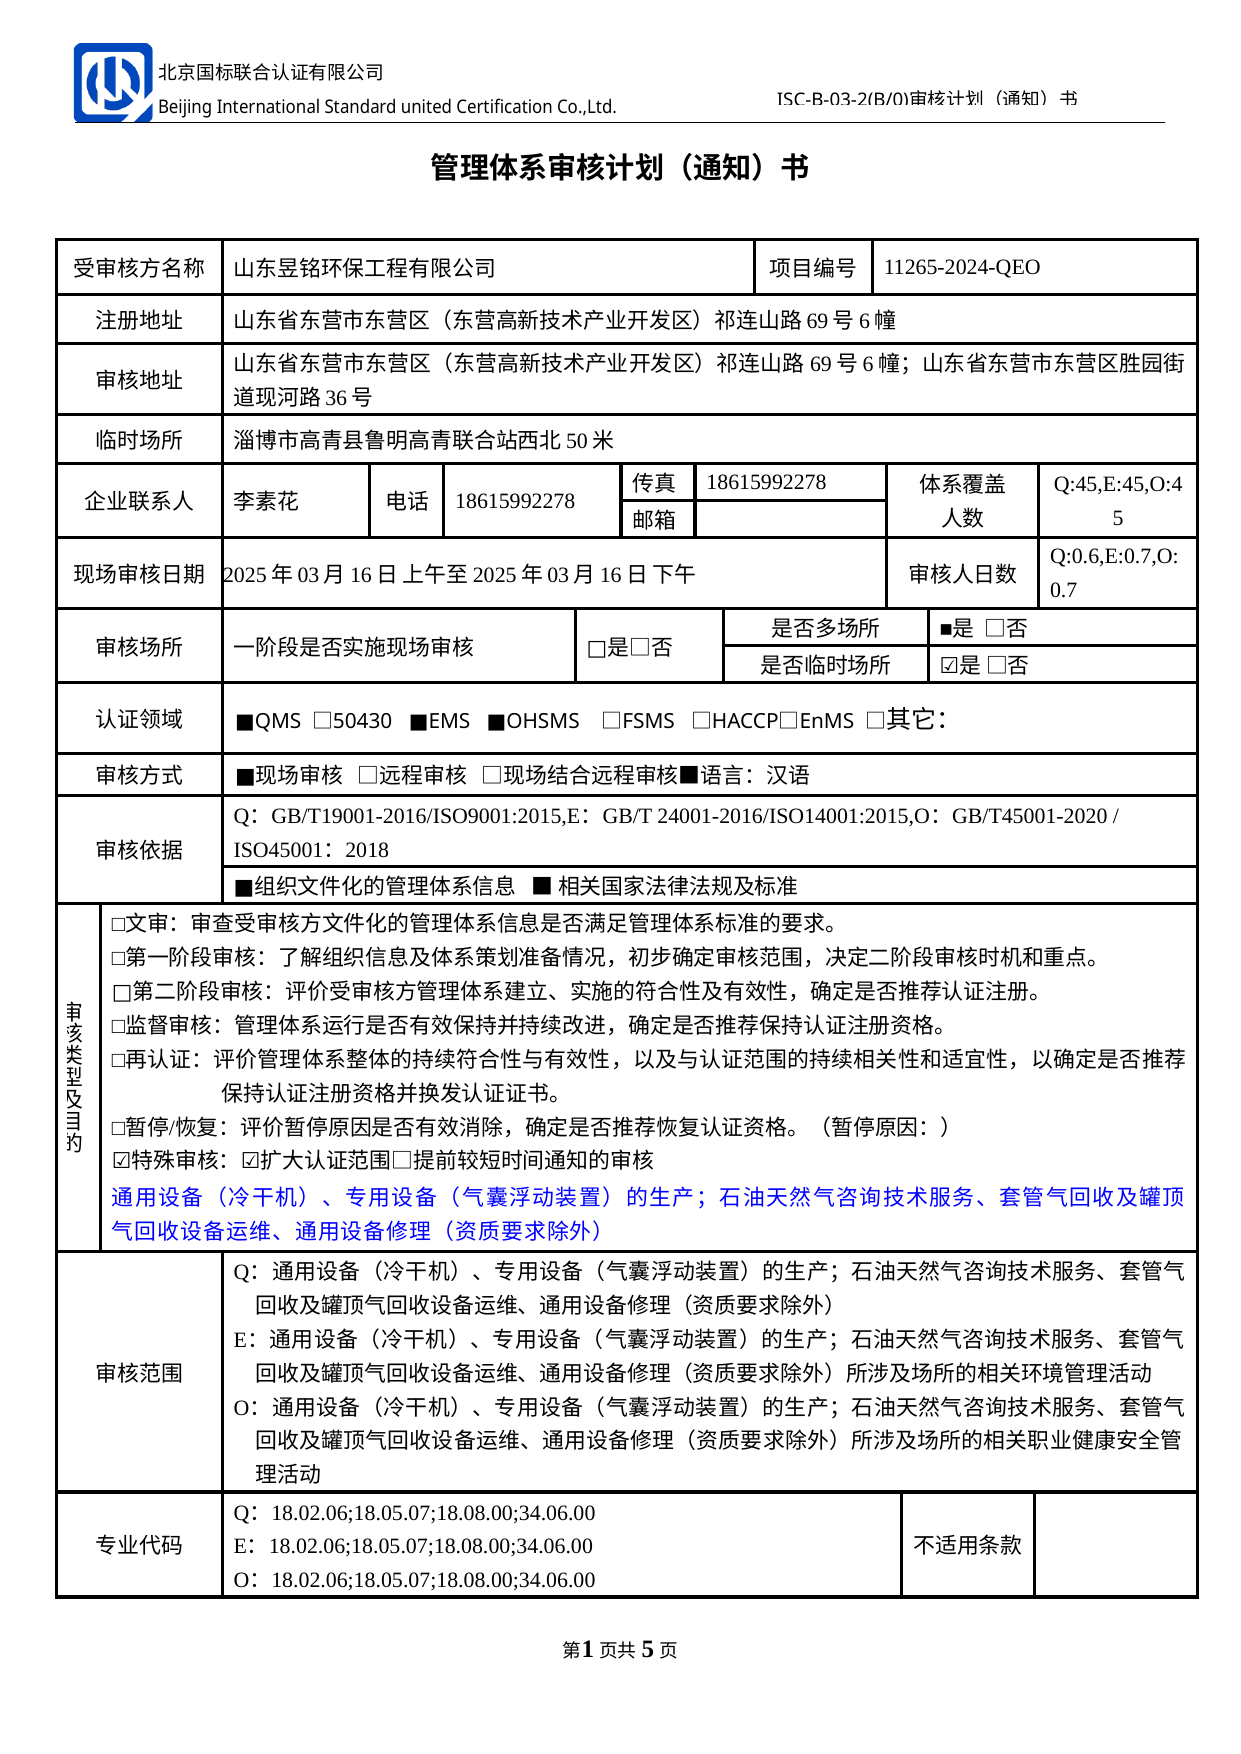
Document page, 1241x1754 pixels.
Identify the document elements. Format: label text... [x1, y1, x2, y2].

table_cell 淄博市高青县鲁明高青联合站西北50米 [224, 416, 1196, 462]
table_header 11265-2024-QEO [874, 241, 1196, 293]
table_header 山东昱铭环保工程有限公司 [224, 241, 753, 293]
table_cell ■是 □否 [930, 610, 1196, 644]
table_cell 审核人日数 [888, 539, 1037, 607]
table_cell [697, 502, 885, 536]
table_cell 山东省东营市东营区（东营高新技术产业开发区）祁连山路69号6幢；山东省东营市东营区胜园街道现河路36号 [224, 345, 1196, 413]
table_cell 认证领域 [58, 684, 221, 752]
table_cell 邮箱 [623, 502, 693, 536]
table_cell □文审：审查受审核方文件化的管理体系信息是否满足管理体系标准的要求。 □第一阶段审核：了解组织信息及体系策划准备情况，初步确定审核范围，决定二阶段审核时机和重点。 □第二阶段审核：评价受审核方管理体系建立、实施的符合性及有效性，确定是否推荐认证注册。 □监督审核：管理体系运行是否有效保持并持续改进，确定是否推荐保持认证注册资格。 □再认证：评价管理体系整体的持续符合性与有效性，以及与认证范围的持续相关性和适宜性，以确定是否推荐保持认证注册资格并换发认证证书。 □暂停/恢复：评价暂停原因是否有效消除，确定是否推荐恢复认证资格。（暂停原因：） ☑特殊审核：☑扩大认证范围□提前较短时间通知的审核 通用设备（冷干机）、专用设备（气囊浮动装置）的生产；石油天然气咨询技术服务、套管气回收及罐顶气回收设备运维、通用设备修理（资质要求除外） [102, 905, 1196, 1249]
table_cell □是□否 [577, 610, 722, 681]
table_cell 不适用条款 [903, 1494, 1033, 1595]
table_cell ■现场审核 □远程审核 □现场结合远程审核■语言：汉语 [224, 755, 1196, 793]
table_cell 18615992278 [445, 465, 619, 536]
text 管理体系审核计划（通知）书 [75, 131, 1165, 199]
table_cell [1036, 1494, 1196, 1595]
table_cell 审核依据 [58, 797, 221, 902]
table_cell 传真 [623, 465, 693, 499]
table_cell Q：18.02.06;18.05.07;18.08.00;34.06.00 E：18.02.06;18.05.07;18.08.00;34.06.00 O：18.02.06;18.05.07;18.08.00;34.06.00 [224, 1494, 900, 1595]
table_cell 山东省东营市东营区（东营高新技术产业开发区）祁连山路69号6幢 [224, 296, 1196, 342]
table_cell 注册地址 [58, 296, 221, 342]
table_header 项目编号 [756, 241, 871, 293]
table_cell Q:45,E:45,O:45 [1040, 465, 1196, 536]
table_cell Q：通用设备（冷干机）、专用设备（气囊浮动装置）的生产；石油天然气咨询技术服务、套管气回收及罐顶气回收设备运维、通用设备修理（资质要求除外） E：通用设备（冷干机）、专用设备（气囊浮动装置）的生产；石油天然气咨询技术服务、套管气回收及罐顶气回收设备运维、通用设备修理（资质要求除外）所涉及场所的相关环境管理活动 O：通用设备（冷干机）、专用设备（气囊浮动装置）的生产；石油天然气咨询技术服务、套管气回收及罐顶气回收设备运维、通用设备修理（资质要求除外）所涉及场所的相关职业健康安全管理活动 [224, 1253, 1196, 1490]
table_cell 审核范围 [58, 1253, 221, 1490]
table_cell 临时场所 [58, 416, 221, 462]
table_cell Q：GB/T19001-2016/ISO9001:2015,E：GB/T 24001-2016/ISO14001:2015,O：GB/T45001-2020 / ISO45001：2018 [224, 797, 1196, 864]
table_cell 是否临时场所 [725, 647, 927, 681]
table_cell ■组织文件化的管理体系信息 ■ 相关国家法律法规及标准 [224, 868, 1196, 902]
table_cell 体系覆盖 人数 [888, 465, 1037, 536]
table_header 受审核方名称 [58, 241, 221, 293]
table_cell 是否多场所 [725, 610, 927, 644]
table_cell 电话 [371, 465, 442, 536]
table_cell 企业联系人 [58, 465, 221, 536]
table_cell 审核场所 [58, 610, 221, 681]
table_cell Q:0.6,E:0.7,O:0.7 [1040, 539, 1196, 607]
table_cell 审核地址 [58, 345, 221, 413]
table_cell 一阶段是否实施现场审核 [224, 610, 574, 681]
table_cell 2025年03月16日 上午至2025年03月16日 下午 [224, 539, 885, 607]
table_cell 专业代码 [58, 1494, 221, 1595]
table_cell ☑是 □否 [930, 647, 1196, 681]
table_cell 18615992278 [697, 465, 885, 499]
table_cell 审核方式 [58, 755, 221, 793]
table_cell 现场审核日期 [58, 539, 221, 607]
table_cell 李素花 [224, 465, 368, 536]
table_cell 审核类型及目的 [58, 905, 99, 1249]
table_cell ■QMS □50430 ■EMS ■OHSMS □FSMS □HACCP□EnMS □其它： [224, 684, 1196, 752]
picture [73, 43, 153, 123]
